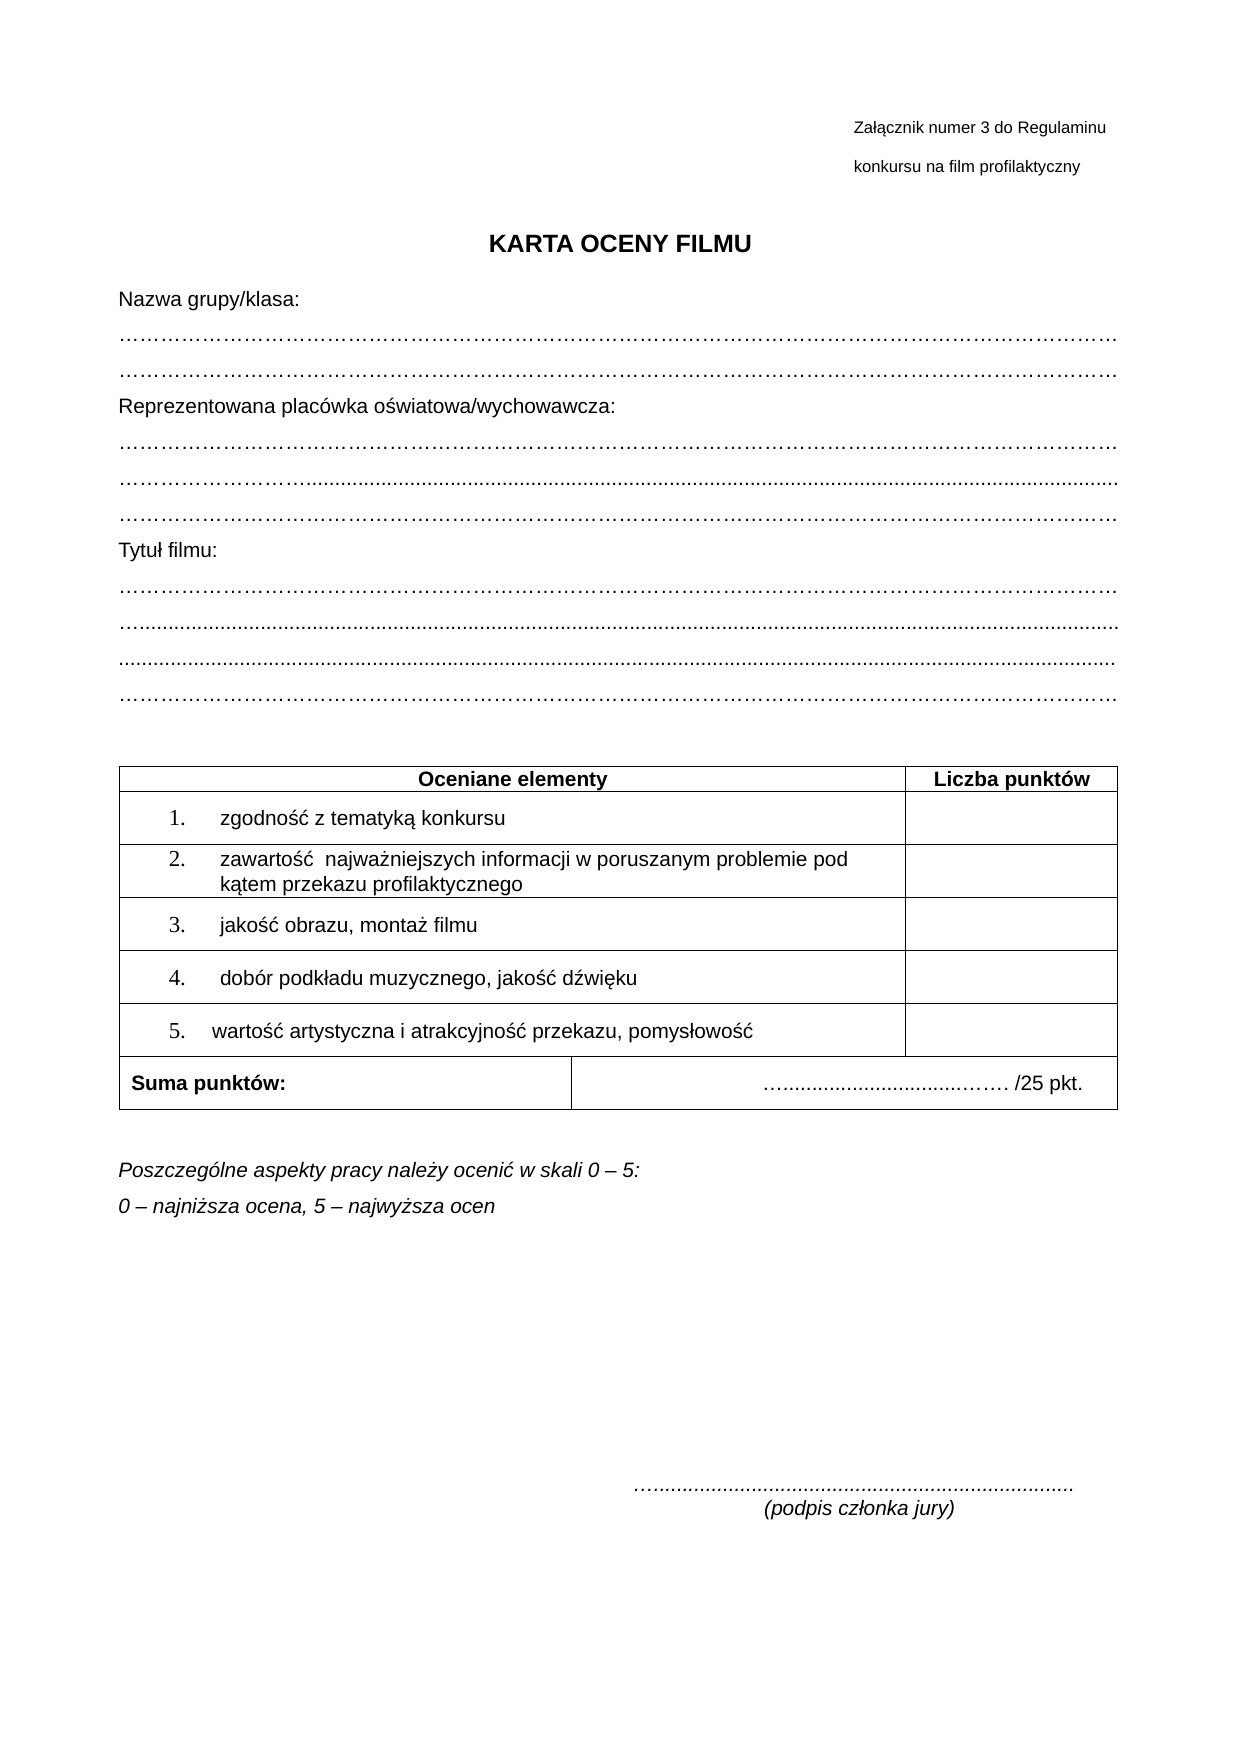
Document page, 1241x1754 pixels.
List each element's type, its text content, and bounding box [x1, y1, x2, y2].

text Reprezentowana placówka oświatowa/wychowawcza: [118, 394, 1122, 418]
table_cell [906, 845, 1117, 897]
text ……………………………………………………………………………………………………………………………………………………………………………………………………………………………………………………………… [118, 322, 1122, 382]
text …......................................................................... [118, 1472, 1122, 1496]
table_cell [906, 951, 1117, 1003]
text Karta oceny filmu [118, 229, 1122, 258]
text (podpis członka jury) [118, 1496, 1122, 1520]
table_header Liczba punktów [906, 767, 1117, 791]
table_cell …...............................……. /25 pkt. [572, 1057, 1117, 1109]
table_cell [906, 792, 1117, 844]
table_cell dobór podkładu muzycznego, jakość dźwięku [120, 951, 905, 1003]
text ……………………………………………………………………………………………………………………………………………………….............................................................................................................................................………………………………………………………………………………………………………………………………Tytuł filmu: ………………………………………………………………………………………………………………………………….......................................................................................................................................................................................................................................................................................................................................................……………………………………………………………………………………………………………………………… [118, 430, 1122, 706]
table_header Oceniane elementy [120, 767, 905, 791]
table_cell zawartość najważniejszych informacji w poruszanym problemie pod kątem przekazu profilaktycznego [120, 845, 905, 897]
text 0 – najniższa ocena, 5 – najwyższa ocen [118, 1194, 1122, 1218]
text Poszczególne aspekty pracy należy ocenić w skali 0 – 5: [118, 1158, 1122, 1182]
table_cell wartość artystyczna i atrakcyjność przekazu, pomysłowość [120, 1004, 905, 1056]
table_cell [906, 898, 1117, 950]
text Załącznik numer 3 do Regulaminu konkursu na film profilaktyczny [118, 118, 1122, 176]
table_cell zgodność z tematyką konkursu [120, 792, 905, 844]
table_cell [906, 1004, 1117, 1056]
table_cell jakość obrazu, montaż filmu [120, 898, 905, 950]
table_cell Suma punktów: [120, 1057, 571, 1109]
text Nazwa grupy/klasa: [118, 286, 1122, 310]
